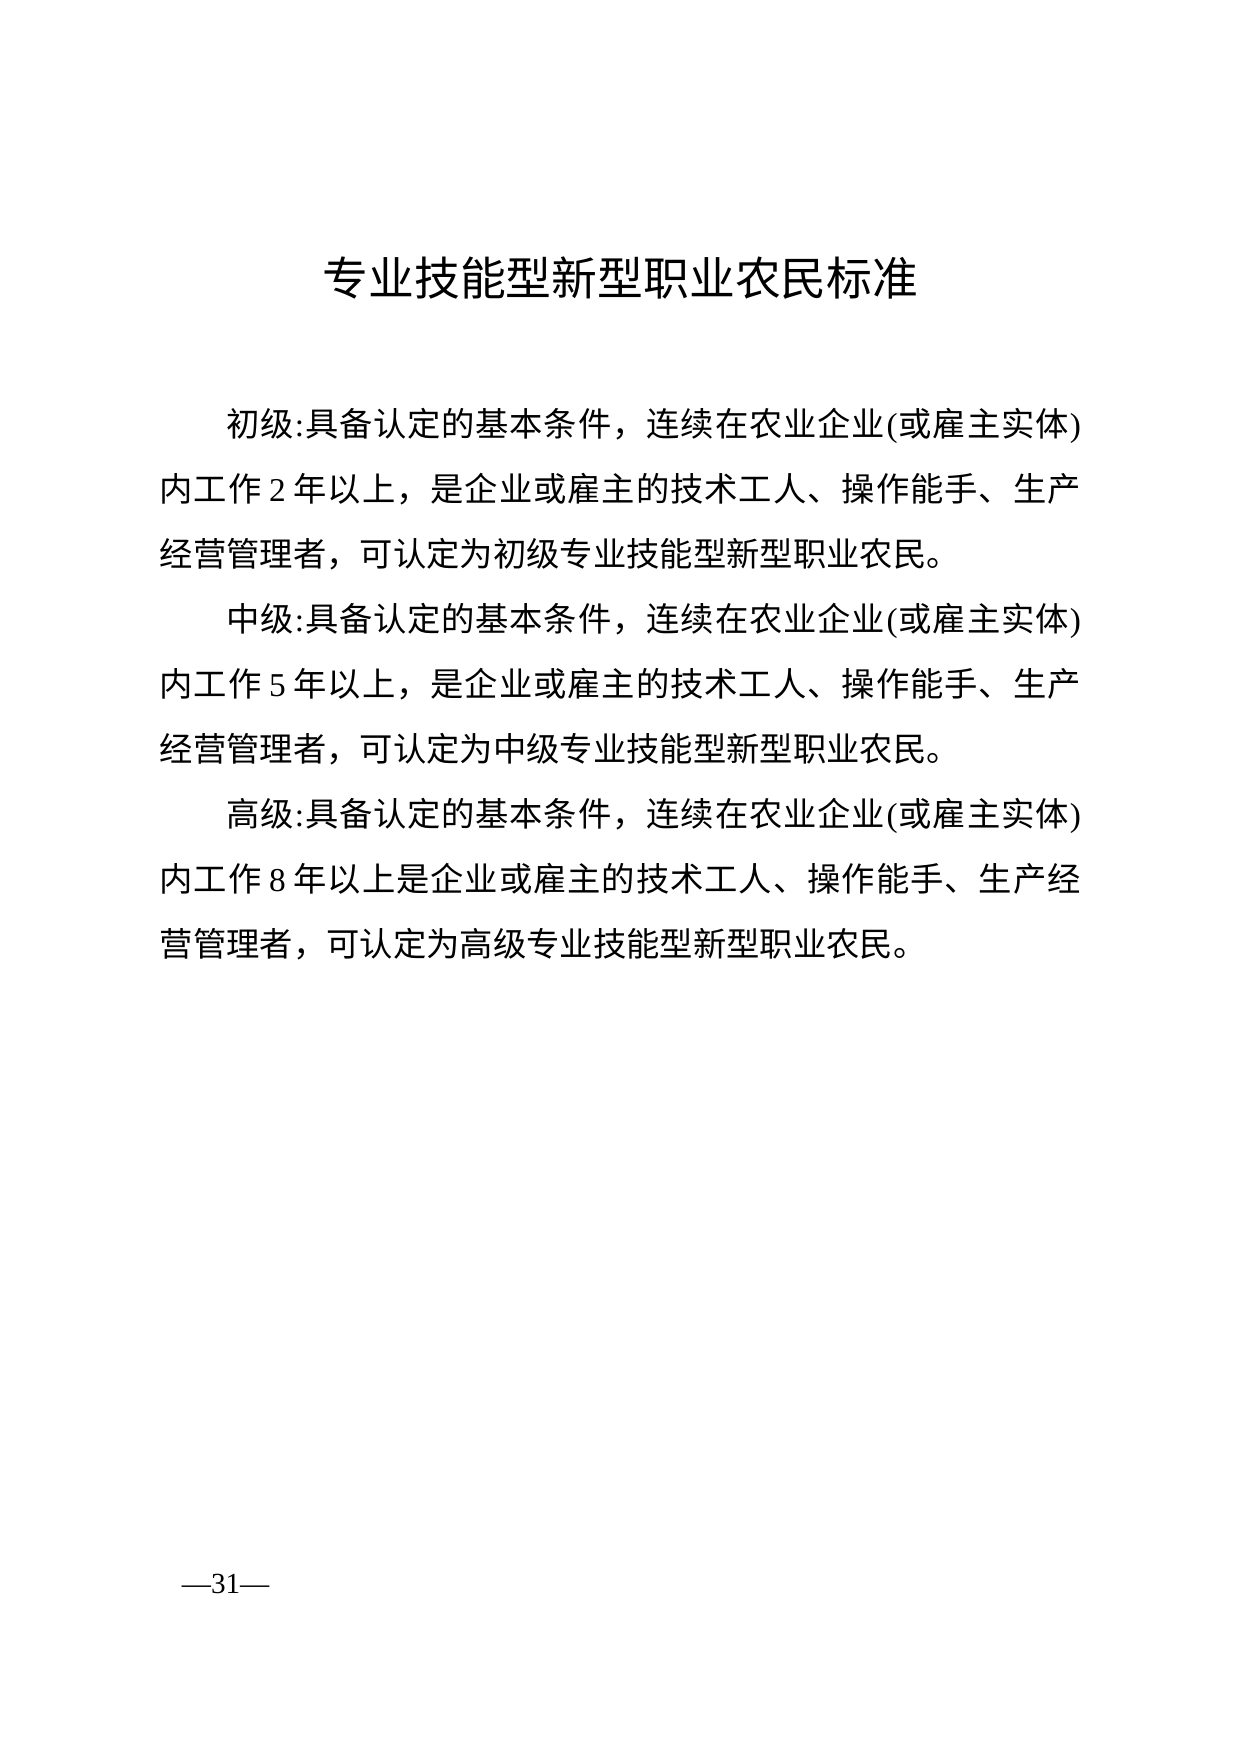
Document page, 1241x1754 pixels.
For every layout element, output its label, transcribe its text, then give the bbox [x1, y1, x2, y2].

text 初级:具备认定的基本条件，连续在农业企业(或雇主实体)内工作2年以上，是企业或雇主的技术工人、操作能手、生产经营管理者，可认定为初级专业技能型新型职业农民。 [159, 389, 1081, 584]
text 中级:具备认定的基本条件，连续在农业企业(或雇主实体)内工作5年以上，是企业或雇主的技术工人、操作能手、生产经营管理者，可认定为中级专业技能型新型职业农民。 [159, 584, 1081, 779]
text 专业技能型新型职业农民标准 [159, 227, 1081, 324]
text 高级:具备认定的基本条件，连续在农业企业(或雇主实体)内工作8年以上是企业或雇主的技术工人、操作能手、生产经营管理者，可认定为高级专业技能型新型职业农民。 [159, 779, 1081, 974]
